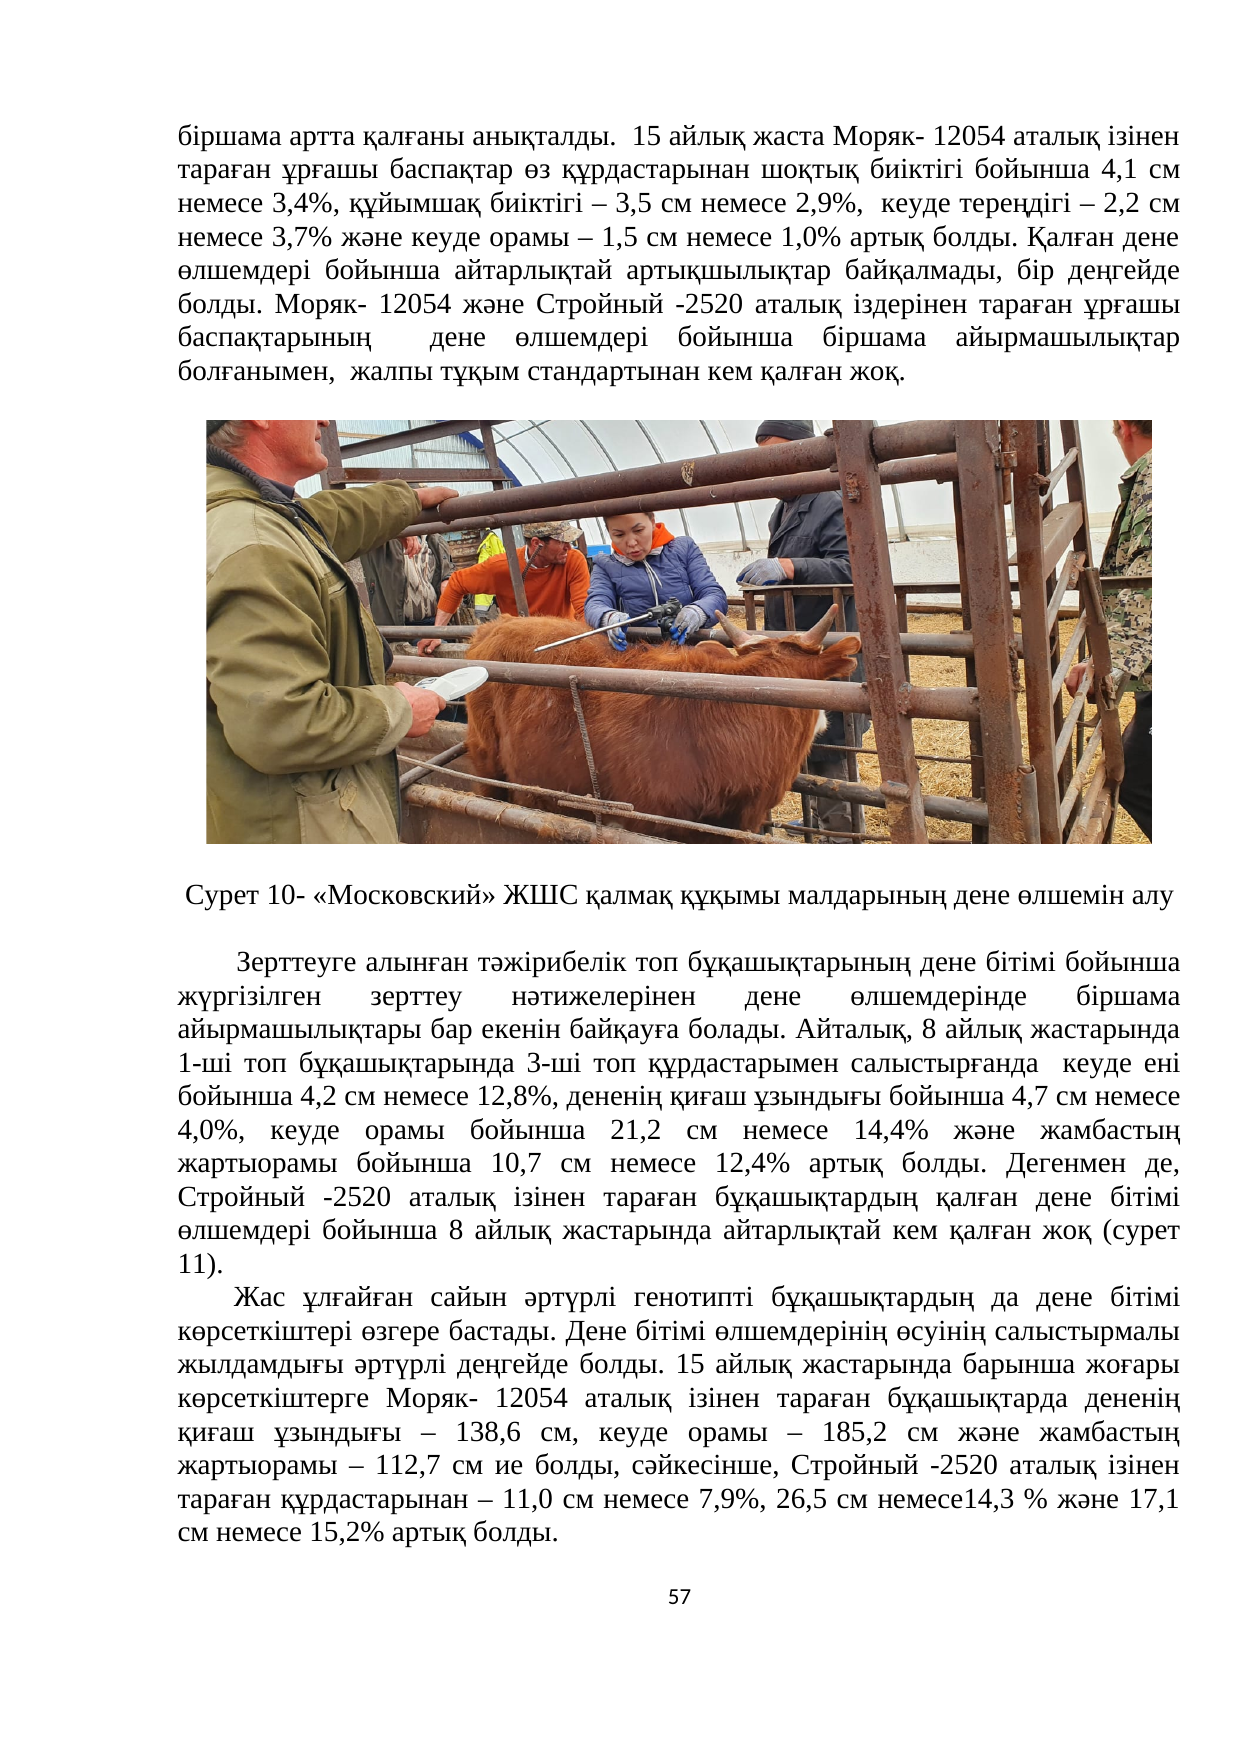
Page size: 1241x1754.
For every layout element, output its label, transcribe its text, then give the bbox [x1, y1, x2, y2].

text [177, 118, 1181, 386]
text Жас ұлғайған сайын әртүрлі генотипті бұқашықтардың да дене бітімі көрсеткіштері өзгере бастады. Дене бітімі өлшемдерінің өсуінің салыстырмалы жылдамдығы әртүрлі деңгейде болды. 15 айлық жастарында барынша жоғары көрсеткіштерге Моряк- 12054 аталық ізінен тараған бұқашықтарда дененің қиғаш ұзындығы – 138,6 см, кеуде орамы – 185,2 см және жамбастың жартыорамы – 112,7 см ие болды, сәйкесінше, Стройный -2520 аталық ізінен тараған құрдастарынан – 11,0 см немесе 7,9%, 26,5 см немесе14,3 % және 17,1 см немесе 15,2% артық болды. [177, 1279, 1181, 1548]
text Зерттеуге алынған тәжірибелік топ бұқашықтарының дене бітімі бойынша жүргізілген зерттеу нәтижелерінен дене өлшемдерінде біршама айырмашылықтары бар екенін байқауға болады. Айталық, 8 айлық жастарында 1-ші топ бұқашықтарында 3-ші топ құрдастарымен салыстырғанда кеуде ені бойынша 4,2 см немесе 12,8%, дененің қиғаш ұзындығы бойынша 4,7 см немесе 4,0%, кеуде орамы бойынша 21,2 см немесе 14,4% және жамбастың жартыорамы бойынша 10,7 см немесе 12,4% артық болды. Дегенмен де, Стройный -2520 аталық ізінен тараған бұқашықтардың қалған дене бітімі өлшемдері бойынша 8 айлық жастарында айтарлықтай кем қалған жоқ (сурет 11). [177, 944, 1181, 1279]
picture [206, 420, 1152, 844]
text Сурет 10- «Московский» ЖШС қалмақ құқымы малдарының дене өлшемін алу [177, 877, 1181, 911]
